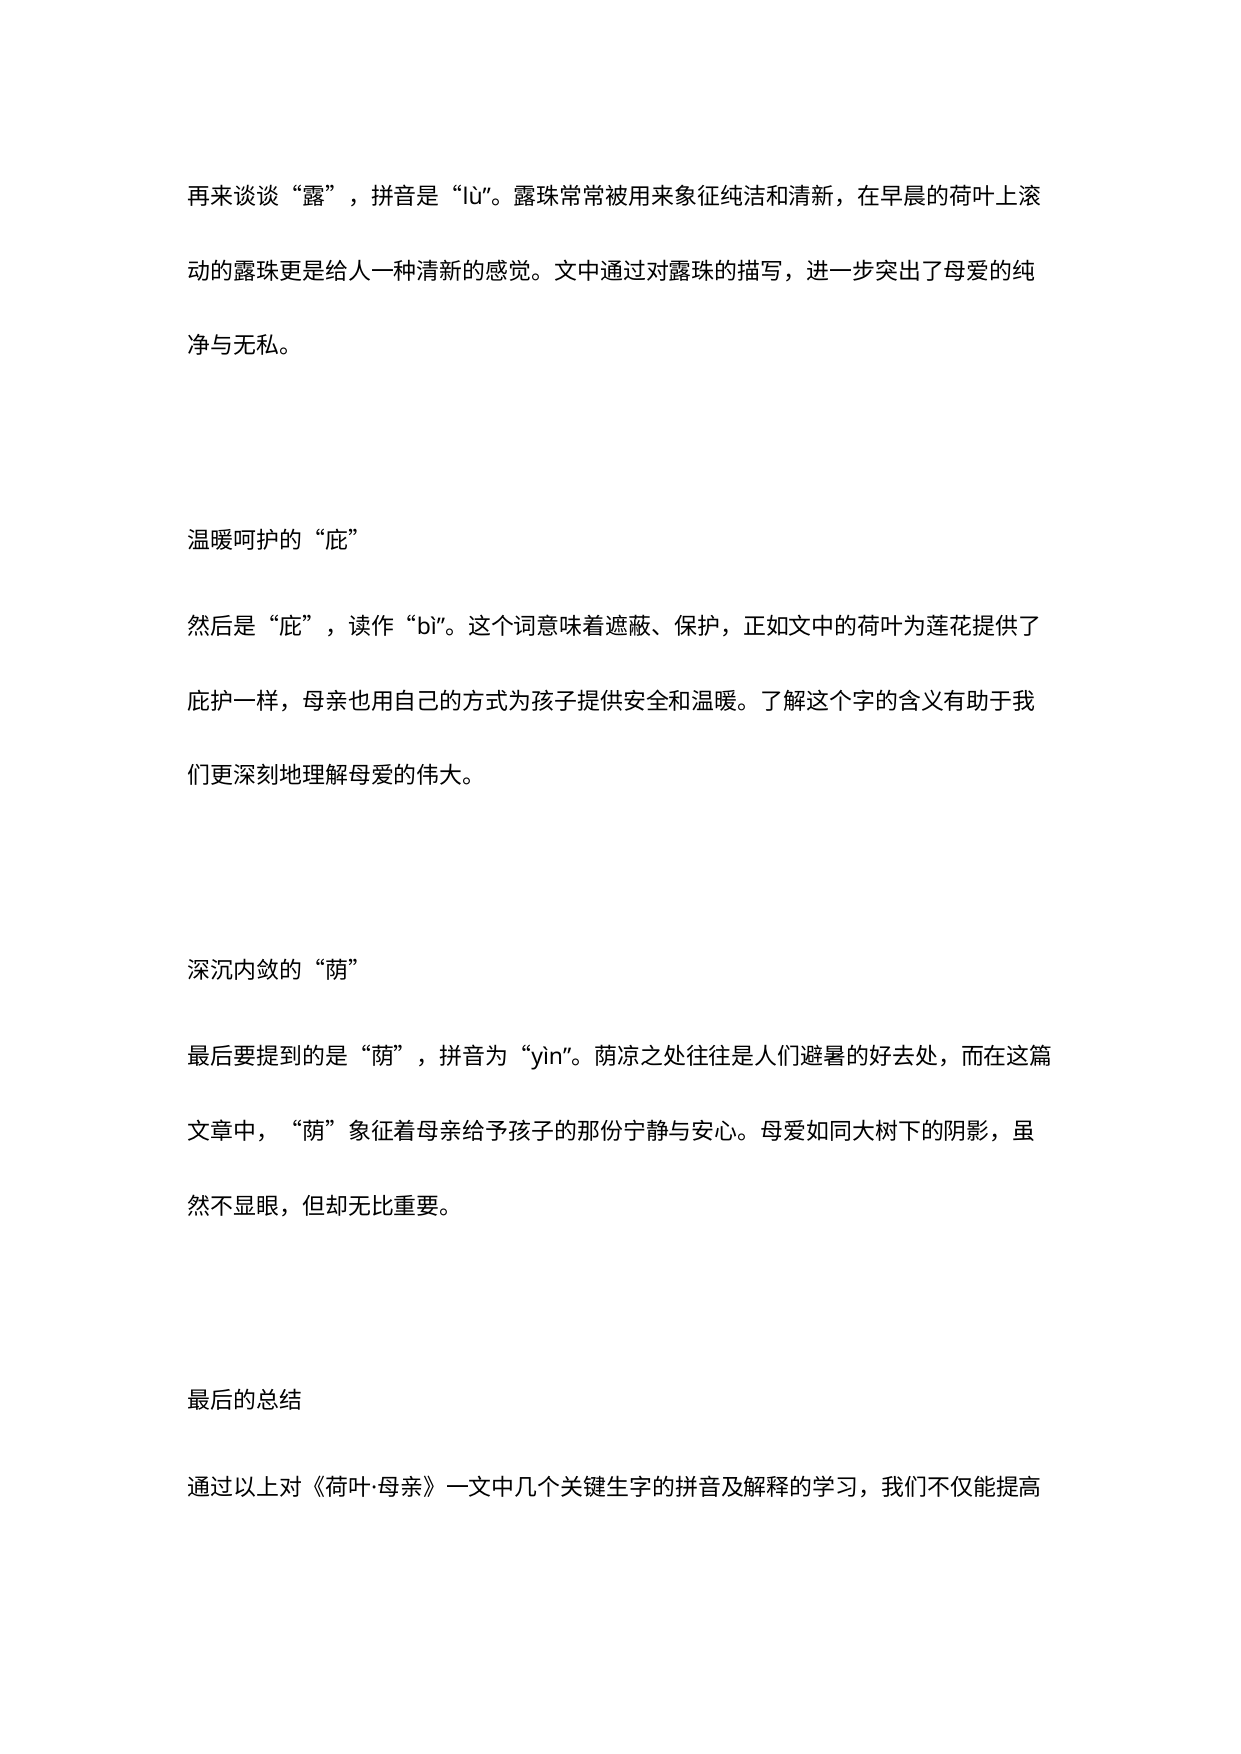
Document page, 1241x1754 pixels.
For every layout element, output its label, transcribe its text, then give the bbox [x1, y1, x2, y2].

text 最后要提到的是“荫”，拼音为“yìn”。荫凉之处往往是人们避暑的好去处，而在这篇文章中，“荫”象征着母亲给予孩子的那份宁静与安心。母爱如同大树下的阴影，虽然不显眼，但却无比重要。 [187, 1022, 1053, 1237]
text 深沉内敛的“荫” [187, 936, 1053, 1001]
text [187, 1453, 1053, 1518]
text 再来谈谈“露”，拼音是“lù”。露珠常常被用来象征纯洁和清新，在早晨的荷叶上滚动的露珠更是给人一种清新的感觉。文中通过对露珠的描写，进一步突出了母爱的纯净与无私。 [187, 162, 1053, 376]
text 最后的总结 [187, 1366, 1053, 1431]
text 温暖呵护的“庇” [187, 506, 1053, 571]
text 然后是“庇”，读作“bì”。这个词意味着遮蔽、保护，正如文中的荷叶为莲花提供了庇护一样，母亲也用自己的方式为孩子提供安全和温暖。了解这个字的含义有助于我们更深刻地理解母爱的伟大。 [187, 592, 1053, 807]
